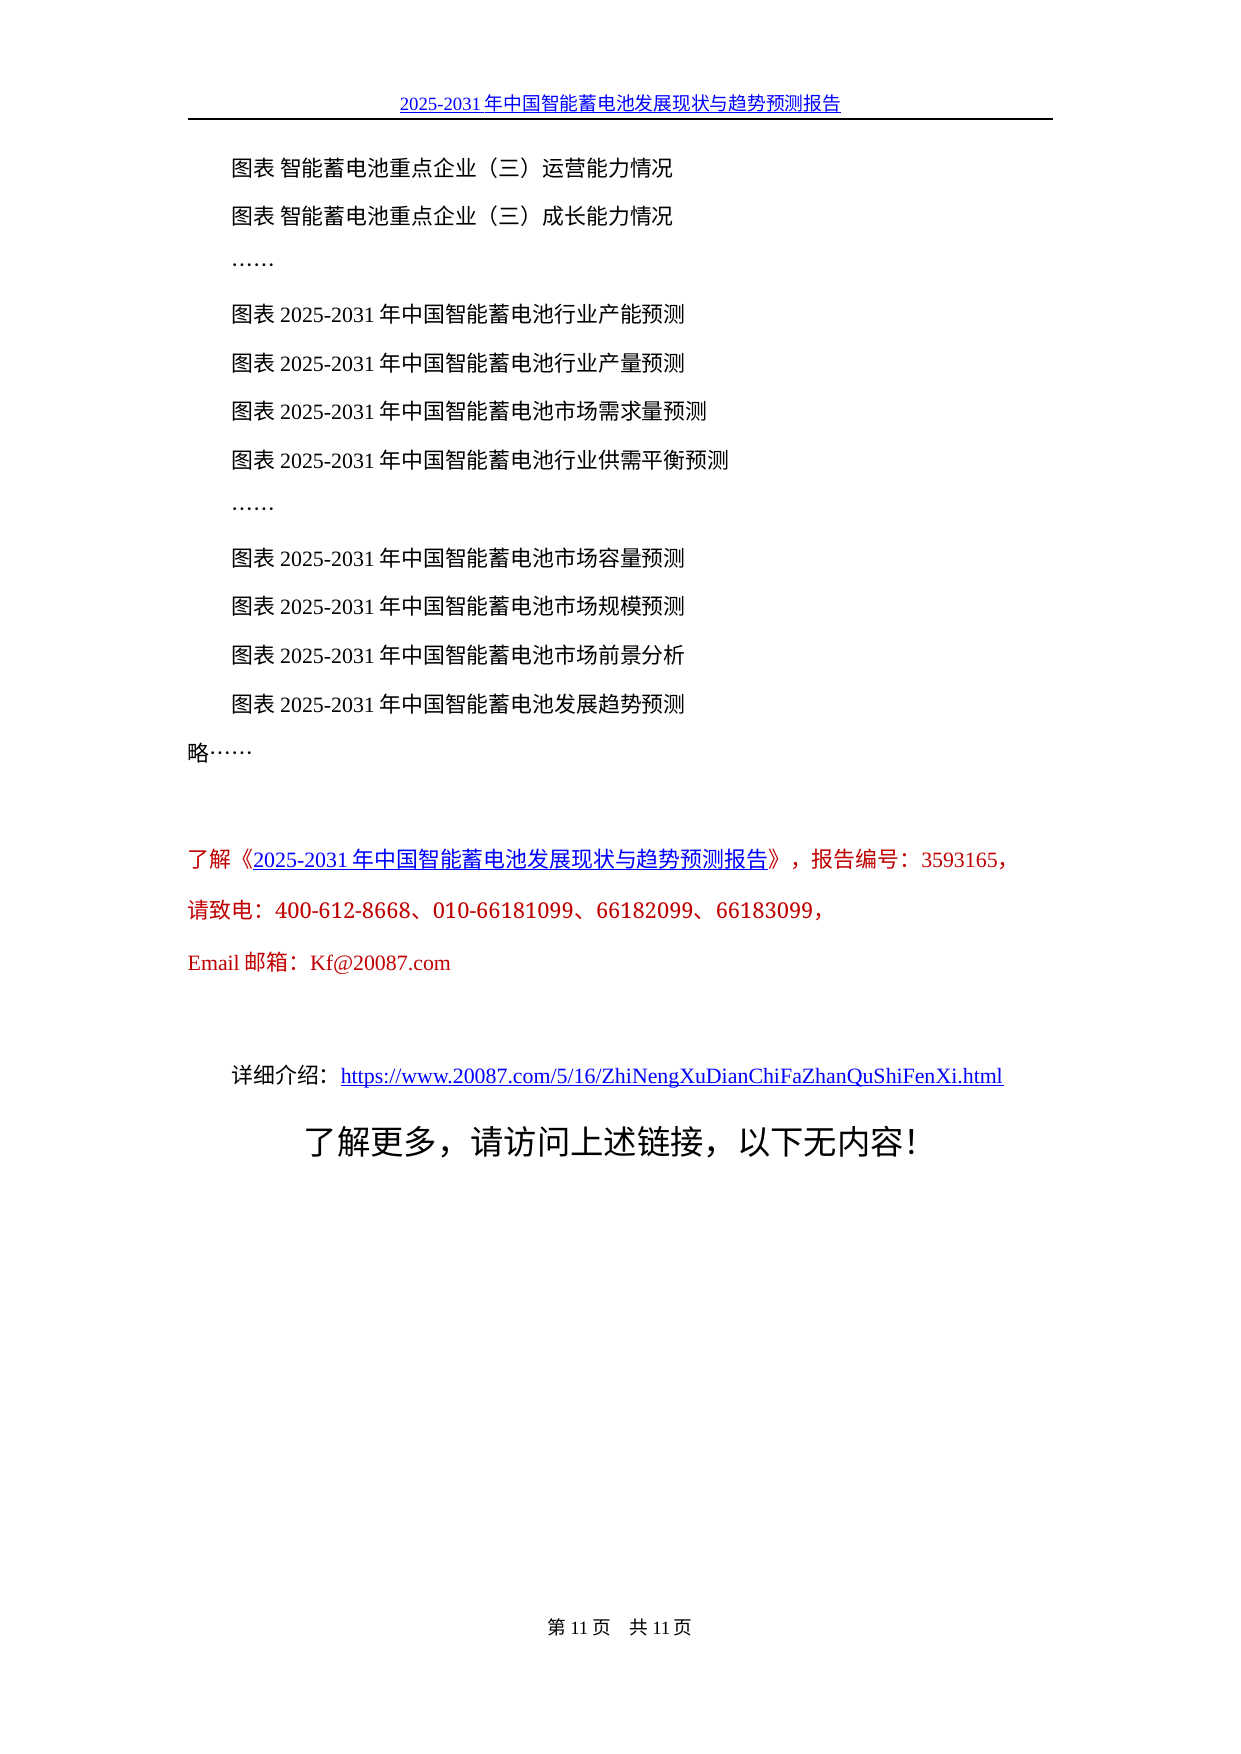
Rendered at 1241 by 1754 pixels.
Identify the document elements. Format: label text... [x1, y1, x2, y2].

text 详细介绍：https://www.20087.com/5/16/ZhiNengXuDianChiFaZhanQuShiFenXi.html [187, 1058, 1053, 1090]
text Email邮箱：Kf@20087.com [187, 945, 1053, 977]
title 了解更多，请访问上述链接，以下无内容！ [187, 1108, 1053, 1173]
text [187, 150, 1053, 768]
text 请致电：400-612-8668、010-66181099、66182099、66183099， [187, 893, 1053, 926]
text 了解《2025-2031年中国智能蓄电池发展现状与趋势预测报告》，报告编号：3593165， [187, 842, 1053, 874]
